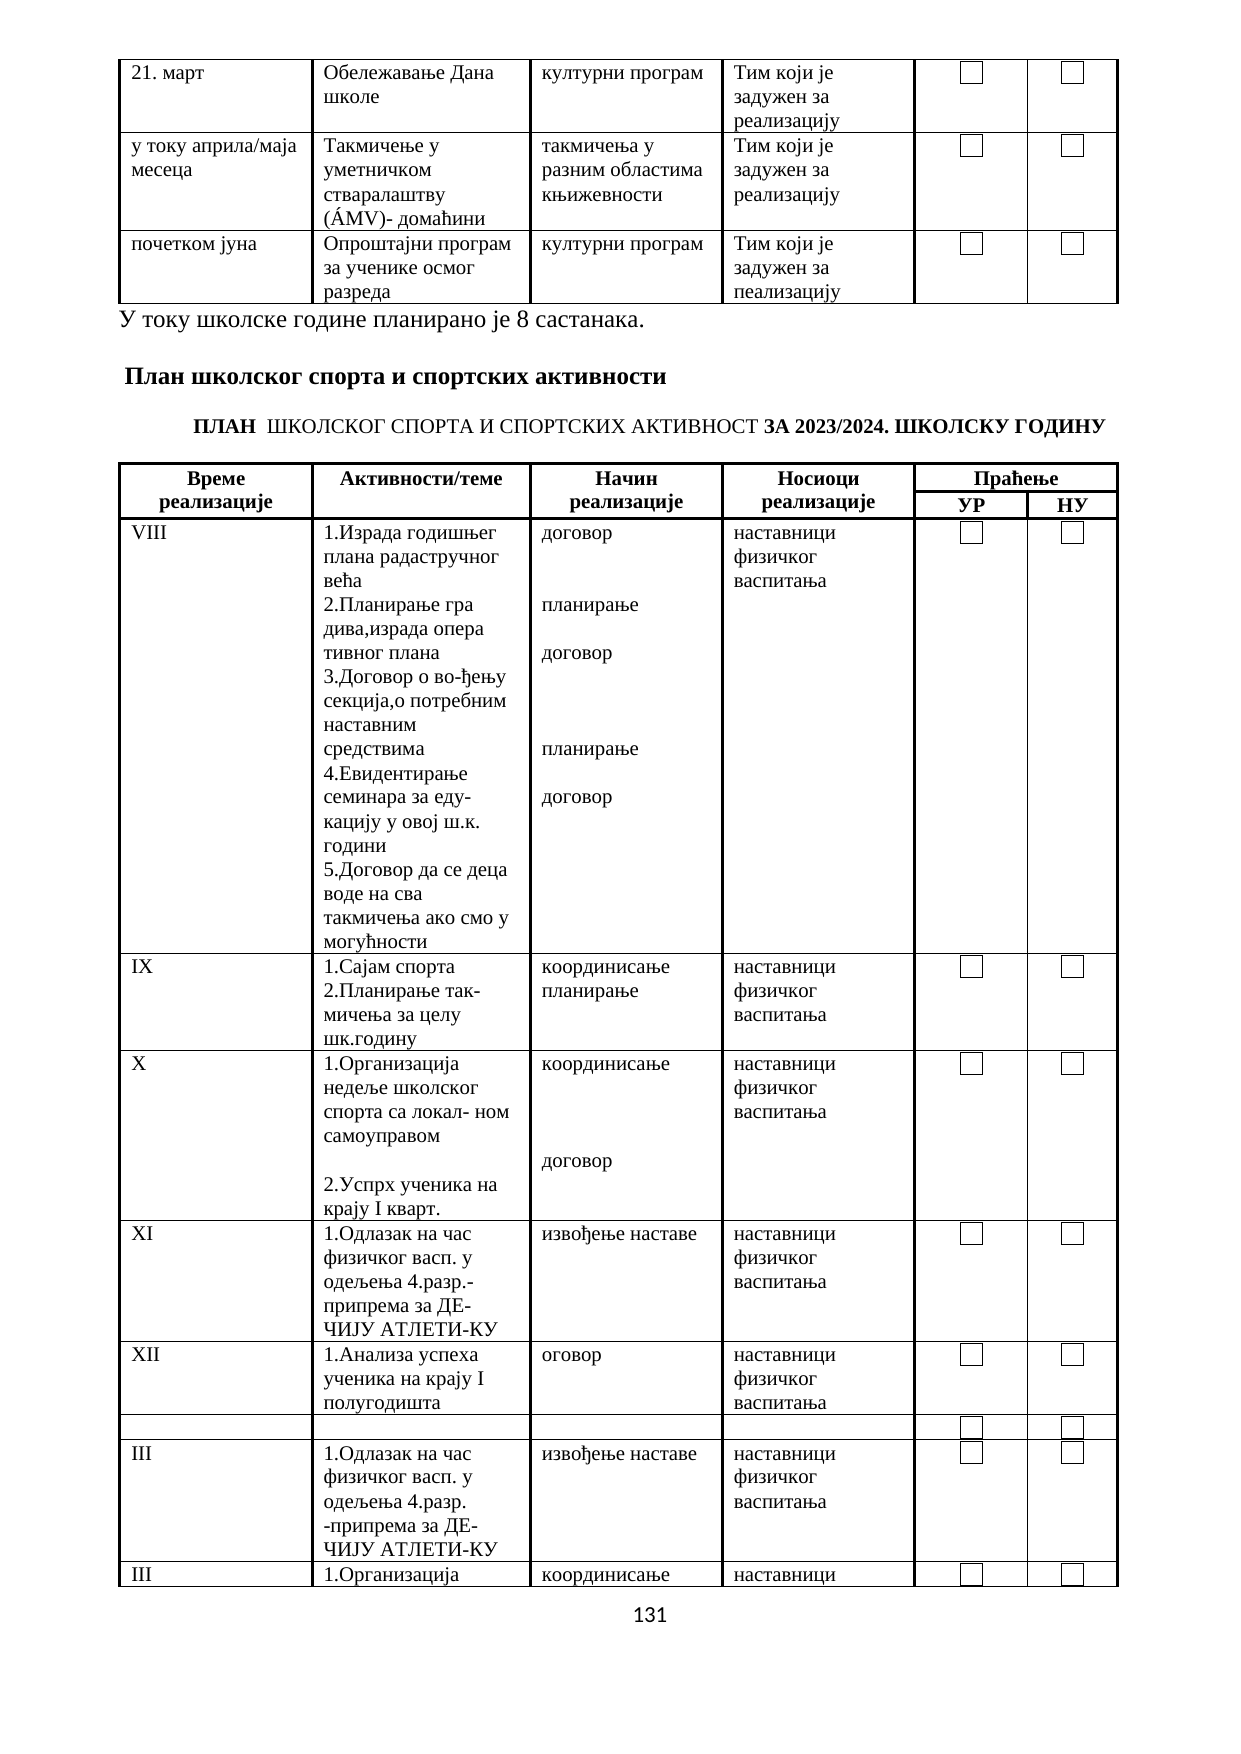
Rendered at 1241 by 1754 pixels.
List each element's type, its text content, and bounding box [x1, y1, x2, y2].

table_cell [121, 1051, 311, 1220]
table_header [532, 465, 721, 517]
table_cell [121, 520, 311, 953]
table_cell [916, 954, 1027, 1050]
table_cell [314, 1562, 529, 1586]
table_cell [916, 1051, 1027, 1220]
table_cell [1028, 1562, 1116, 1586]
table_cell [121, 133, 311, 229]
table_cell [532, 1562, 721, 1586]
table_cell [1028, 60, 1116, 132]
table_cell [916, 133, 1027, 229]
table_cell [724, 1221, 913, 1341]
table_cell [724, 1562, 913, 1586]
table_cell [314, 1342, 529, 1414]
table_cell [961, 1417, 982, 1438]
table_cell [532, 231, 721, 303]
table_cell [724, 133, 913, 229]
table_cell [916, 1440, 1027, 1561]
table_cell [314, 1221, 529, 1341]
text План школског спорта и спортских активности [118, 361, 1181, 390]
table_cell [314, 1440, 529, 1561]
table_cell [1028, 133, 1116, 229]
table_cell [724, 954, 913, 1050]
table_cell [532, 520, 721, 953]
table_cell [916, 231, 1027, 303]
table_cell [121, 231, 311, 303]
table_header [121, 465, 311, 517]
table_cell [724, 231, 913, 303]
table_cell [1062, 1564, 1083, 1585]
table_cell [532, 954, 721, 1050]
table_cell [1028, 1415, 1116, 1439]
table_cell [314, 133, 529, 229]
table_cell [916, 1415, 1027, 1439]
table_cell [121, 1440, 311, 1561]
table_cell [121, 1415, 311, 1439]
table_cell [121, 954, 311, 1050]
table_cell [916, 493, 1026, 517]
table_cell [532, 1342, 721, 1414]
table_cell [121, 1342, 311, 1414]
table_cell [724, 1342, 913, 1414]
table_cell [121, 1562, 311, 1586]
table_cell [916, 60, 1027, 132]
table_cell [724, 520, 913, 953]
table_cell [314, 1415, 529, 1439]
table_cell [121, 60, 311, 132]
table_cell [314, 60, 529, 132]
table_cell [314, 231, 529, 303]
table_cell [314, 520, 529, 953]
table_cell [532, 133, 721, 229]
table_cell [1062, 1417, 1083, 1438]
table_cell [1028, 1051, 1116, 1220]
text У току школске године планирано је 8 састанака. [118, 304, 1181, 333]
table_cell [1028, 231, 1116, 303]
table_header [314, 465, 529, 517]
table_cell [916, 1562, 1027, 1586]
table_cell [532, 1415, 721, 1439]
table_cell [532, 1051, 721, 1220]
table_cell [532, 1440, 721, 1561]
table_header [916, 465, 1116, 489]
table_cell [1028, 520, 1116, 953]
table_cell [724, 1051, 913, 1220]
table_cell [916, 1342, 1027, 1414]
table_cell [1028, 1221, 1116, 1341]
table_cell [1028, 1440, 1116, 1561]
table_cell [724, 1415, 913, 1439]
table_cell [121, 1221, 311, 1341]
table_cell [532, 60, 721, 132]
text ПЛАН ШКОЛСКОГ СПОРТА И СПОРТСКИХ АКТИВНОСТ ЗА 2023/2024. ШКОЛСКУ ГОДИНУ [118, 414, 1181, 438]
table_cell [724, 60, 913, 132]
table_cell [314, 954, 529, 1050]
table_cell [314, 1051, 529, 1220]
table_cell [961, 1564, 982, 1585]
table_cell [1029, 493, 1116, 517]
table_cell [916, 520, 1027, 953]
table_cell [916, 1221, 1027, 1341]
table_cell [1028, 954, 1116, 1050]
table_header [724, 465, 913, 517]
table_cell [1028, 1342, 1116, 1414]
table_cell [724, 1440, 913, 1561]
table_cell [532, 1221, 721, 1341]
